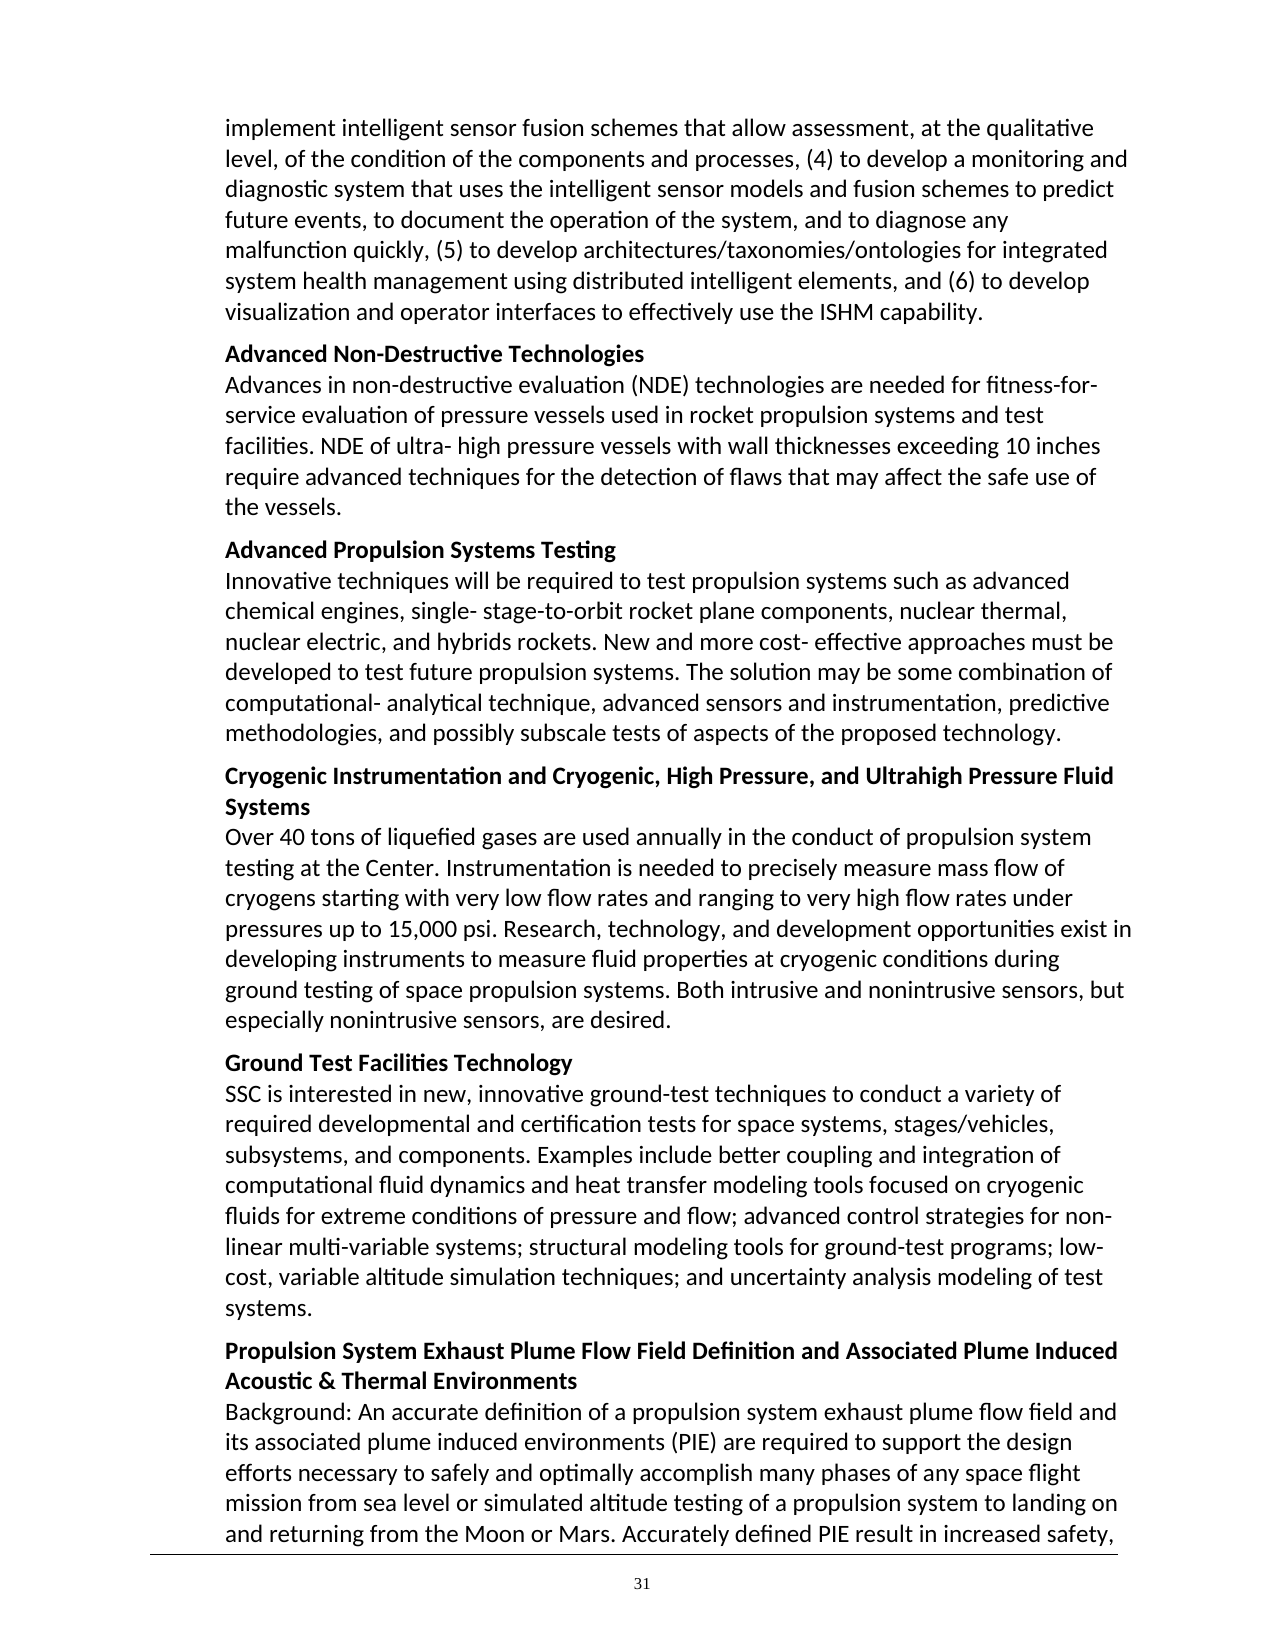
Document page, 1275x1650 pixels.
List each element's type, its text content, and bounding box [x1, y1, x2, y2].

text Innovative techniques will be required to test propulsion systems such as advanced chemical engines, single- stage-to-orbit rocket plane components, nuclear thermal, nuclear electric, and hybrids rockets. New and more cost- effective approaches must be developed to test future propulsion systems. The solution may be some combination of computational- analytical technique, advanced sensors and instrumentation, predictive methodologies, and possibly subscale tests of aspects of the proposed technology. [225, 565, 1134, 748]
text Ground Test Facilities Technology [225, 1048, 1134, 1078]
text Advances in non-destructive evaluation (NDE) technologies are needed for fitness-for-service evaluation of pressure vessels used in rocket propulsion systems and test facilities. NDE of ultra- high pressure vessels with wall thicknesses exceeding 10 inches require advanced techniques for the detection of flaws that may affect the safe use of the vessels. [225, 369, 1134, 522]
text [225, 112, 1134, 326]
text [225, 1396, 1134, 1548]
text Propulsion System Exhaust Plume Flow Field Definition and Associated Plume Induced Acoustic & Thermal Environments [225, 1335, 1134, 1396]
text Over 40 tons of liquefied gases are used annually in the conduct of propulsion system testing at the Center. Instrumentation is needed to precisely measure mass flow of cryogens starting with very low flow rates and ranging to very high flow rates under pressures up to 15,000 psi. Research, technology, and development opportunities exist in developing instruments to measure fluid properties at cryogenic conditions during ground testing of space propulsion systems. Both intrusive and nonintrusive sensors, but especially nonintrusive sensors, are desired. [225, 821, 1134, 1035]
text Advanced Propulsion Systems Testing [225, 534, 1134, 565]
text SSC is interested in new, innovative ground-test techniques to conduct a variety of required developmental and certification tests for space systems, stages/vehicles, subsystems, and components. Examples include better coupling and integration of computational fluid dynamics and heat transfer modeling tools focused on cryogenic fluids for extreme conditions of pressure and flow; advanced control strategies for non- linear multi-variable systems; structural modeling tools for ground-test programs; low-cost, variable altitude simulation techniques; and uncertainty analysis modeling of test systems. [225, 1078, 1134, 1322]
text Advanced Non-Destructive Technologies [225, 339, 1134, 369]
text Cryogenic Instrumentation and Cryogenic, High Pressure, and Ultrahigh Pressure Fluid Systems [225, 760, 1134, 821]
